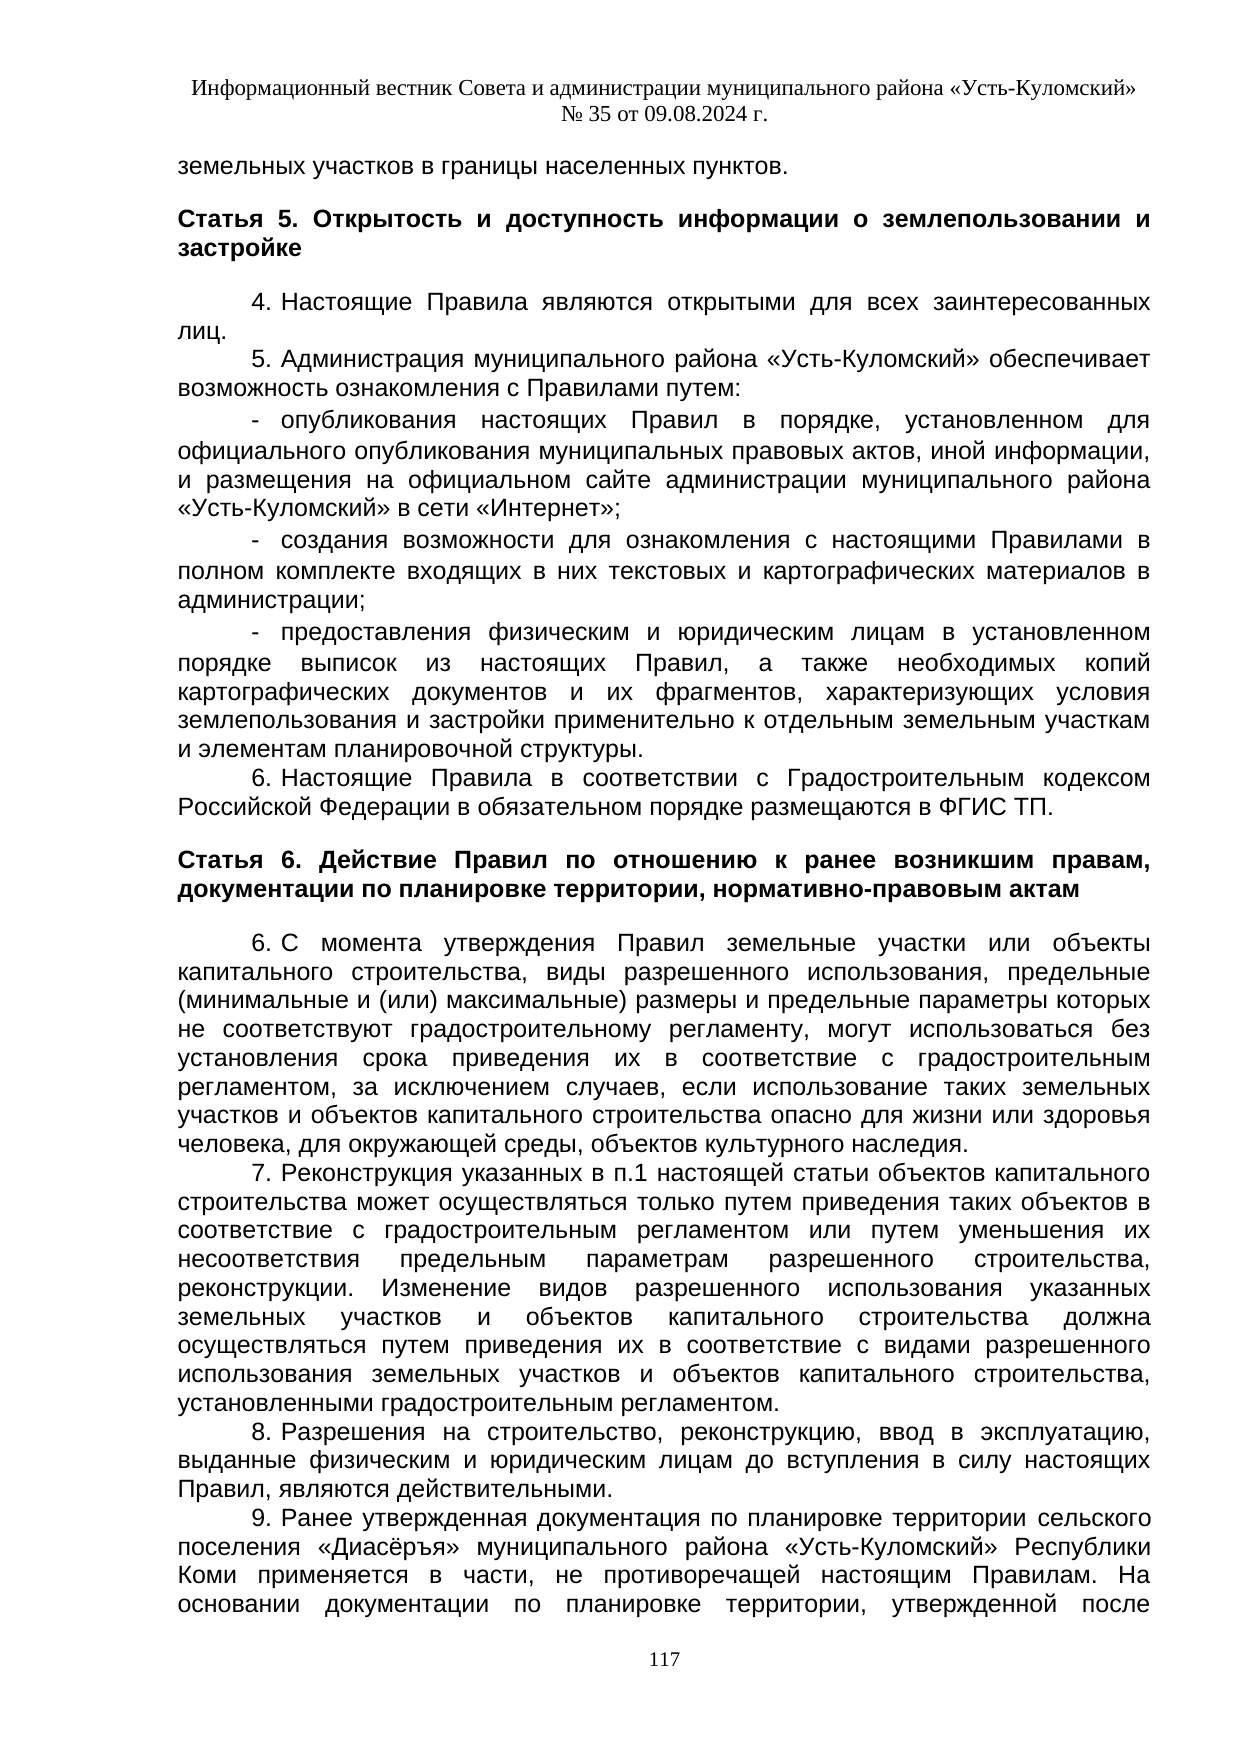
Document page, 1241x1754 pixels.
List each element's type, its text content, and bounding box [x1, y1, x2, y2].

list опубликования настоящих Правил в порядке, установленном для официального опубликования муниципальных правовых актов, иной информации, и размещения на официальном сайте администрации муниципального района «Усть-Куломский» в сети «Интернет»; [177, 402, 1152, 522]
list Настоящие Правила являются открытыми для всех заинтересованных лиц. [177, 287, 1152, 344]
text Статья 5. Открытость и доступность информации о землепользовании и застройке [177, 204, 1152, 262]
list Реконструкция указанных в п.1 настоящей статьи объектов капитального строительства может осуществляться только путем приведения таких объектов в соответствие с градостроительным регламентом или путем уменьшения их несоответствия предельным параметрам разрешенного строительства, реконструкции. Изменение видов разрешенного использования указанных земельных участков и объектов капитального строительства должна осуществляться путем приведения их в соответствие с видами разрешенного использования земельных участков и объектов капитального строительства, установленными градостроительным регламентом. [177, 1158, 1152, 1417]
list Настоящие Правила в соответствии с Градостроительным кодексом Российской Федерации в обязательном порядке размещаются в ФГИС ТП. [177, 763, 1152, 820]
list создания возможности для ознакомления с настоящими Правилами в полном комплекте входящих в них текстовых и картографических материалов в администрации; [177, 522, 1152, 614]
list предоставления физическим и юридическим лицам в установленном порядке выписок из настоящих Правил, а также необходимых копий картографических документов и их фрагментов, характеризующих условия землепользования и застройки применительно к отдельным земельным участкам и элементам планировочной структуры. [177, 614, 1152, 763]
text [177, 151, 1152, 179]
text Статья 6. Действие Правил по отношению к ранее возникшим правам, документации по планировке территории, нормативно-правовым актам [177, 845, 1152, 903]
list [177, 1503, 1152, 1618]
list Разрешения на строительство, реконструкцию, ввод в эксплуатацию, выданные физическим и юридическим лицам до вступления в силу настоящих Правил, являются действительными. [177, 1417, 1152, 1503]
list Администрация муниципального района «Усть-Куломский» обеспечивает возможность ознакомления с Правилами путем: [177, 344, 1152, 402]
list С момента утверждения Правил земельные участки или объекты капитального строительства, виды разрешенного использования, предельные (минимальные и (или) максимальные) размеры и предельные параметры которых не соответствуют градостроительному регламенту, могут использоваться без установления срока приведения их в соответствие с градостроительным регламентом, за исключением случаев, если использование таких земельных участков и объектов капитального строительства опасно для жизни или здоровья человека, для окружающей среды, объектов культурного наследия. [177, 928, 1152, 1158]
